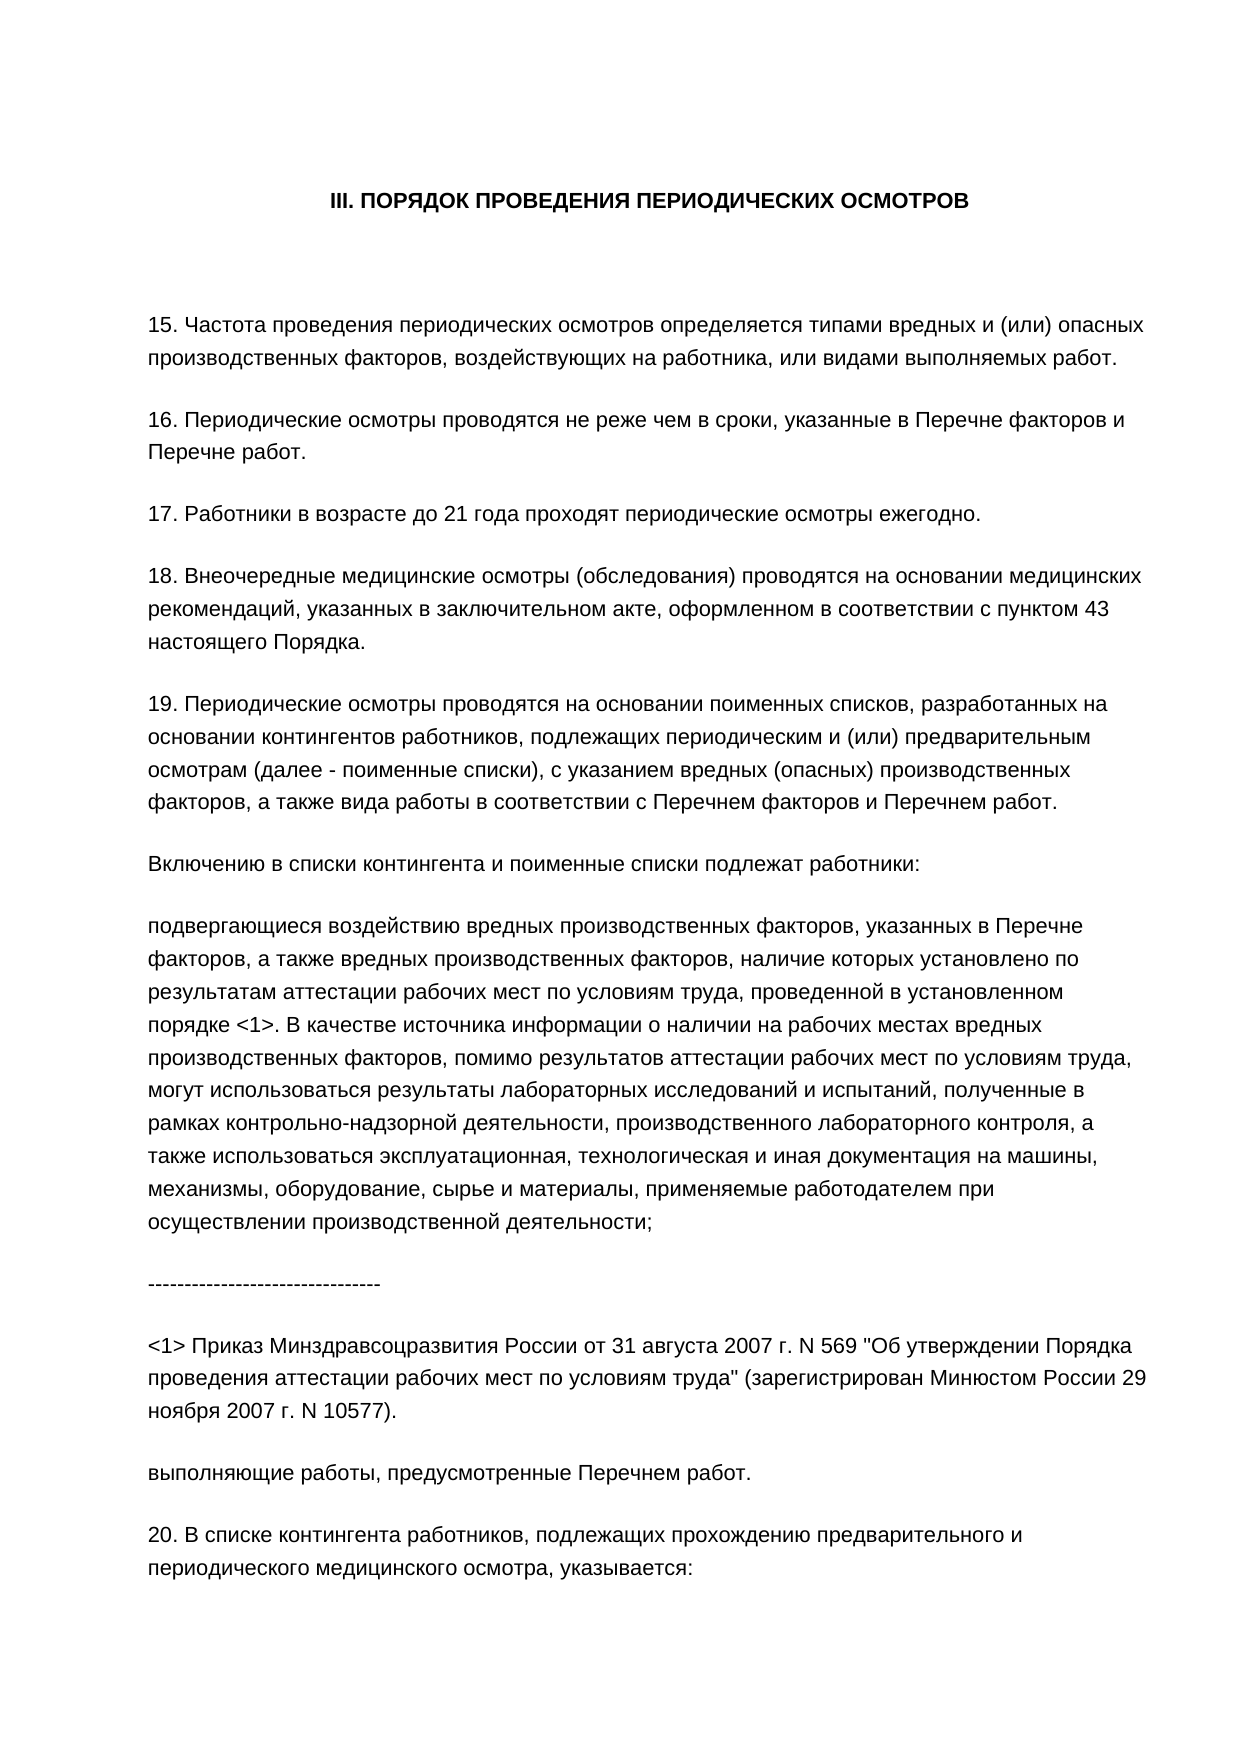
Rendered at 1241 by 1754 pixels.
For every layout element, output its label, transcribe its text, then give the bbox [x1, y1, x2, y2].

text Включению в списки контингента и поименные списки подлежат работники: [148, 844, 1152, 876]
text 20. В списке контингента работников, подлежащих прохождению предварительного и периодического медицинского осмотра, указывается: [148, 1514, 1152, 1580]
text <1> Приказ Минздравсоцразвития России от 31 августа 2007 г. N 569 "Об утверждении Порядка проведения аттестации рабочих мест по условиям труда" (зарегистрирован Минюстом России 29 ноября 2007 г. N 10577). [148, 1325, 1152, 1423]
text -------------------------------- [148, 1263, 1152, 1296]
text III. ПОРЯДОК ПРОВЕДЕНИЯ ПЕРИОДИЧЕСКИХ ОСМОТРОВ [148, 180, 1152, 213]
text подвергающиеся воздействию вредных производственных факторов, указанных в Перечне факторов, а также вредных производственных факторов, наличие которых установлено по результатам аттестации рабочих мест по условиям труда, проведенной в установленном порядке <1>. В качестве источника информации о наличии на рабочих местах вредных производственных факторов, помимо результатов аттестации рабочих мест по условиям труда, могут использоваться результаты лабораторных исследований и испытаний, полученные в рамках контрольно-надзорной деятельности, производственного лабораторного контроля, а также использоваться эксплуатационная, технологическая и иная документация на машины, механизмы, оборудование, сырье и материалы, применяемые работодателем при осуществлении производственной деятельности; [148, 906, 1152, 1234]
text выполняющие работы, предусмотренные Перечнем работ. [148, 1452, 1152, 1485]
text 15. Частота проведения периодических осмотров определяется типами вредных и (или) опасных производственных факторов, воздействующих на работника, или видами выполняемых работ. [148, 304, 1152, 370]
text 16. Периодические осмотры проводятся не реже чем в сроки, указанные в Перечне факторов и Перечне работ. [148, 399, 1152, 464]
text 18. Внеочередные медицинские осмотры (обследования) проводятся на основании медицинских рекомендаций, указанных в заключительном акте, оформленном в соответствии с пунктом 43 настоящего Порядка. [148, 556, 1152, 654]
text 17. Работники в возрасте до 21 года проходят периодические осмотры ежегодно. [148, 494, 1152, 526]
text 19. Периодические осмотры проводятся на основании поименных списков, разработанных на основании контингентов работников, подлежащих периодическим и (или) предварительным осмотрам (далее - поименные списки), с указанием вредных (опасных) производственных факторов, а также вида работы в соответствии с Перечнем факторов и Перечнем работ. [148, 683, 1152, 814]
